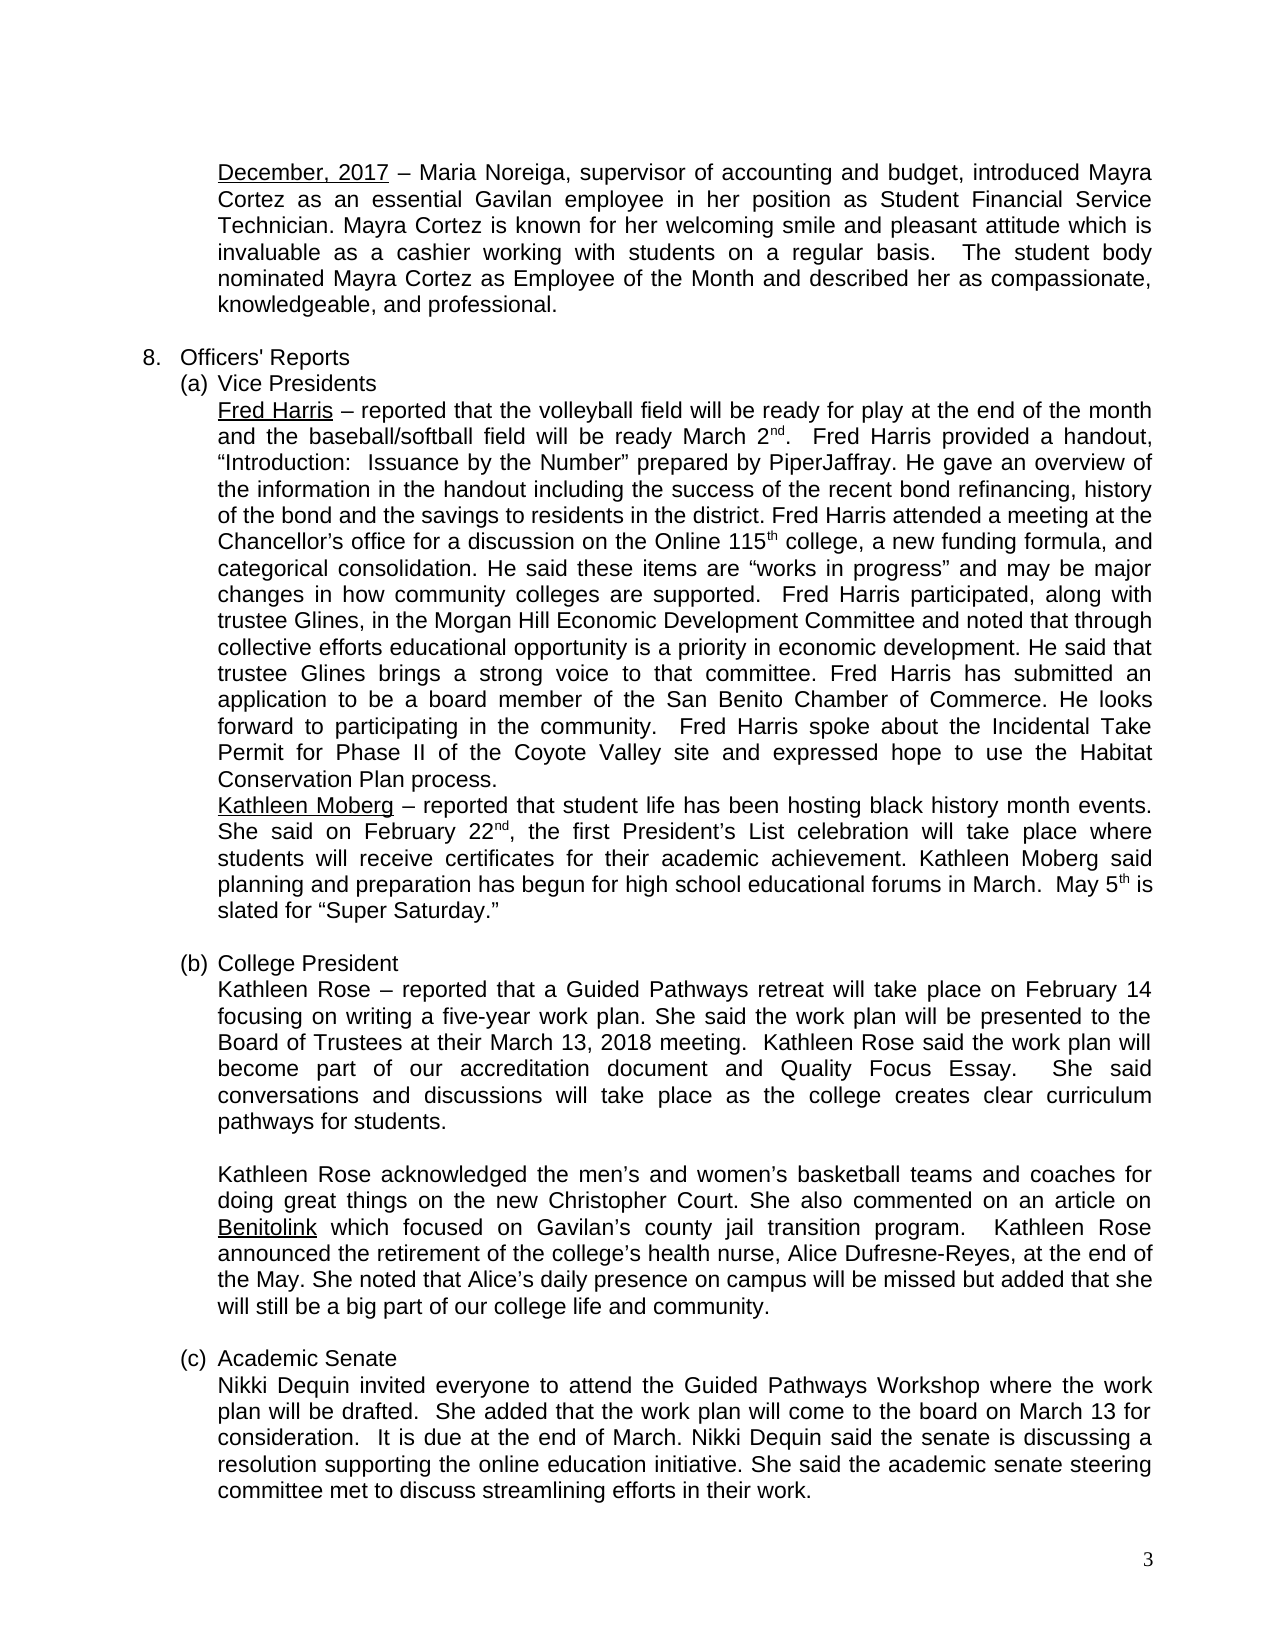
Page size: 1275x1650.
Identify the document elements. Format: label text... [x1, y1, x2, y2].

text Nikki Dequin invited everyone to attend the Guided Pathways Workshop where the work plan will be drafted. She added that the work plan will come to the board on March 13 for consideration. It is due at the end of March. Nikki Dequin said the senate is discussing a resolution supporting the online education initiative. She said the academic senate steering committee met to discuss streamlining efforts in their work. [217, 1372, 1153, 1503]
text Kathleen Rose – reported that a Guided Pathways retreat will take place on February 14 focusing on writing a five-year work plan. She said the work plan will be presented to the Board of Trustees at their March 13, 2018 meeting. Kathleen Rose said the work plan will become part of our accreditation document and Quality Focus Essay. She said conversations and discussions will take place as the college creates clear curriculum pathways for students. [217, 976, 1153, 1134]
text Kathleen Rose acknowledged the men’s and women’s basketball teams and coaches for doing great things on the new Christopher Court. She also commented on an article on Benitolink which focused on Gavilan’s county jail transition program. Kathleen Rose announced the retirement of the college’s health nurse, Alice Dufresne-Reyes, at the end of the May. She noted that Alice’s daily presence on campus will be missed but added that she will still be a big part of our college life and community. [217, 1161, 1153, 1319]
text Fred Harris – reported that the volleyball field will be ready for play at the end of the month and the baseball/softball field will be ready March 2nd. Fred Harris provided a handout, “Introduction: Issuance by the Number” prepared by PiperJaffray. He gave an overview of the information in the handout including the success of the recent bond refinancing, history of the bond and the savings to residents in the district. Fred Harris attended a meeting at the Chancellor’s office for a discussion on the Online 115th college, a new funding formula, and categorical consolidation. He said these items are “works in progress” and may be major changes in how community colleges are supported. Fred Harris participated, along with trustee Glines, in the Morgan Hill Economic Development Committee and noted that through collective efforts educational opportunity is a priority in economic development. He said that trustee Glines brings a strong voice to that committee. Fred Harris has submitted an application to be a board member of the San Benito Chamber of Commerce. He looks forward to participating in the community. Fred Harris spoke about the Incidental Take Permit for Phase II of the Coyote Valley site and expressed hope to use the Habitat Conservation Plan process. [217, 397, 1153, 792]
list Vice Presidents [180, 370, 1153, 397]
list December, 2017 – Maria Noreiga, supervisor of accounting and budget, introduced Mayra Cortez as an essential Gavilan employee in her position as Student Financial Service Technician. Mayra Cortez is known for her welcoming smile and pleasant attitude which is invaluable as a cashier working with students on a regular basis. The student body nominated Mayra Cortez as Employee of the Month and described her as compassionate, knowledgeable, and professional. [217, 159, 1153, 317]
text Kathleen Moberg – reported that student life has been hosting black history month events. She said on February 22nd, the first President’s List celebration will take place where students will receive certificates for their academic achievement. Kathleen Moberg said planning and preparation has begun for high school educational forums in March. May 5th is slated for “Super Saturday.” [217, 792, 1153, 924]
list College President [180, 950, 1153, 976]
list Officers' Reports [142, 344, 1228, 370]
list Academic Senate [180, 1345, 1153, 1372]
